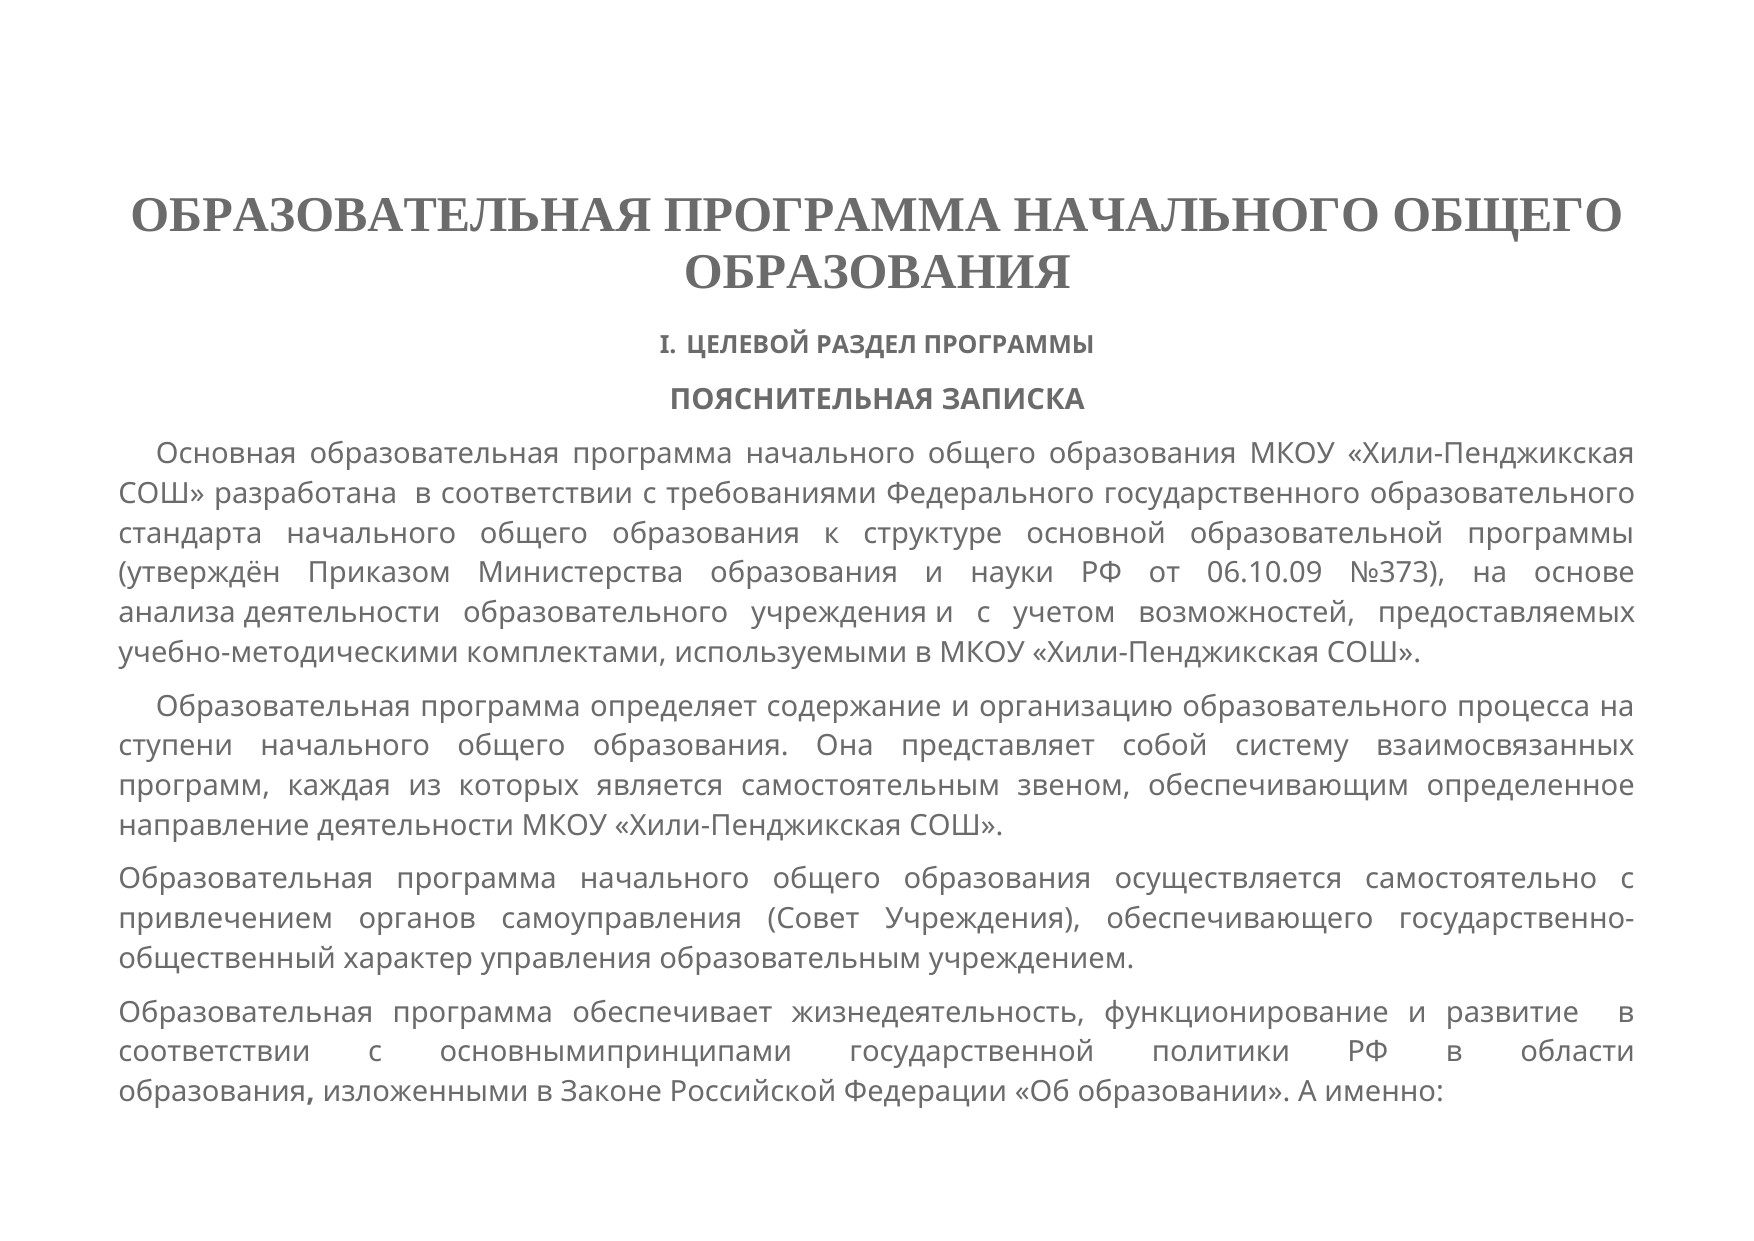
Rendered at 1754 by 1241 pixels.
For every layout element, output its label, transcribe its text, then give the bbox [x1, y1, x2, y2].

text Образовательная программа начального общего образования осуществляется самостоятельно с привлечением органов самоуправления (Совет Учреждения), обеспечивающего государственно- общественный характер управления образовательным учреждением. [118, 858, 1636, 977]
text I. ЦЕЛЕВОЙ РАЗДЕЛ ПРОГРАММЫ [118, 313, 1636, 364]
text Образовательная программа определяет содержание и организацию образовательного процесса на ступени начального общего образования. Она представляет собой систему взаимосвязанных программ, каждая из которых является самостоятельным звеном, обеспечивающим определенное направление деятельности МКОУ «Хили-Пенджикская СОШ». [118, 685, 1636, 843]
text Образовательная программа обеспечивает жизнедеятельность, функционирование и развитие в соответствии с основнымипринципами государственной политики РФ в области образования, изложенными в Законе Российской Федерации «Об образовании». А именно: [118, 991, 1636, 1110]
text ПОЯСНИТЕЛЬНАЯ ЗАПИСКА [118, 379, 1636, 418]
text Основная образовательная программа начального общего образования МКОУ «Хили-Пенджикская СОШ» разработана в соответствии с требованиями Федерального государственного образовательного стандарта начального общего образования к структуре основной образовательной программы (утверждён Приказом Министерства образования и науки РФ от 06.10.09 №373), на основе анализа деятельности образовательного учреждения и с учетом возможностей, предоставляемых учебно-методическими комплектами, используемыми в МКОУ «Хили-Пенджикская СОШ». [118, 432, 1636, 671]
text ОБРАЗОВАТЕЛЬНАЯ ПРОГРАММА НАЧАЛЬНОГО ОБЩЕГО ОБРАЗОВАНИЯ [118, 184, 1636, 299]
